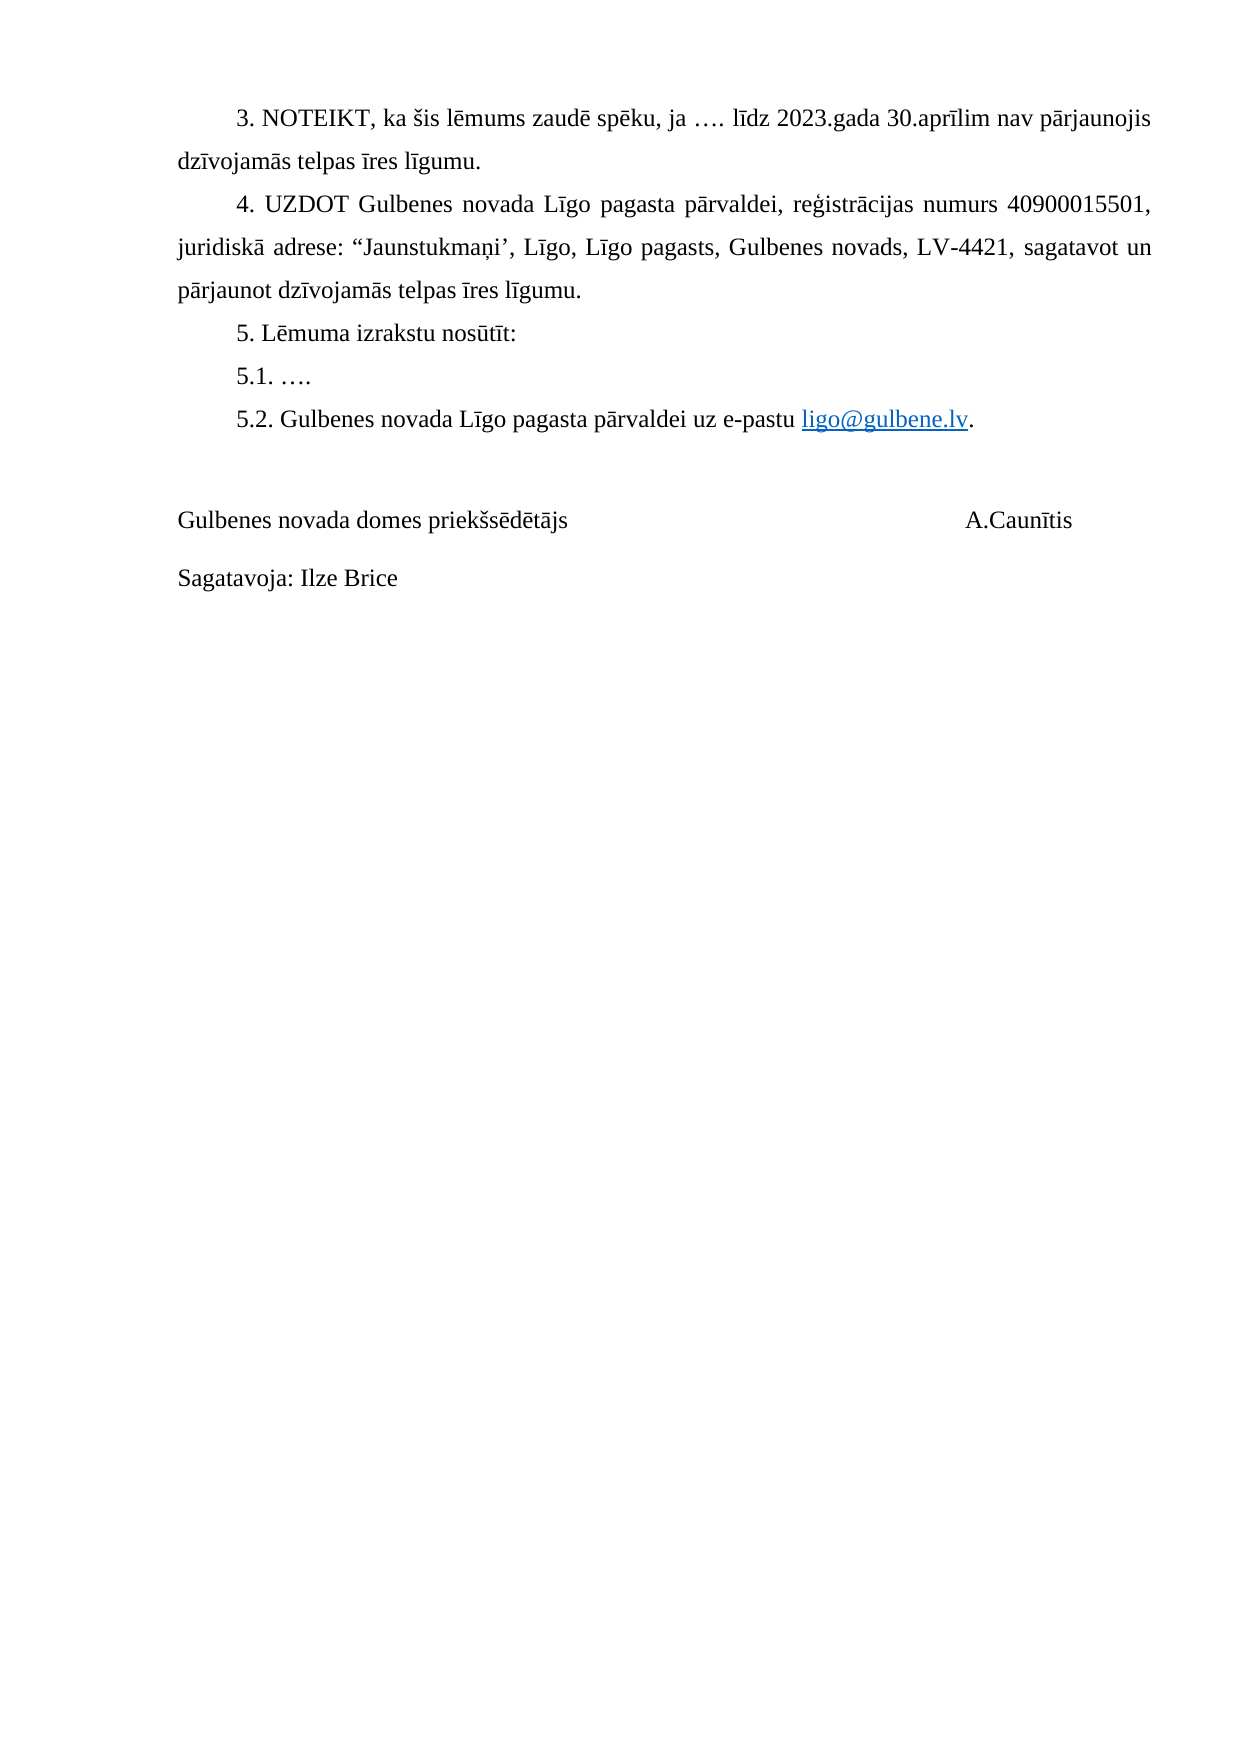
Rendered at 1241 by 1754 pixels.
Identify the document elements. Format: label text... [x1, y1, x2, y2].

text Gulbenes novada domes priekšsēdētājs A.Caunītis [177, 505, 1152, 534]
text 5. Lēmuma izrakstu nosūtīt: [177, 318, 1152, 347]
text Sagatavoja: Ilze Brice [177, 563, 1152, 591]
text 5.2. Gulbenes novada Līgo pagasta pārvaldei uz e-pastu ligo@gulbene.lv. [177, 404, 1152, 433]
text 4. UZDOT Gulbenes novada Līgo pagasta pārvaldei, reģistrācijas numurs 40900015501, juridiskā adrese: “Jaunstukmaņi’, Līgo, Līgo pagasts, Gulbenes novads, LV-4421, sagatavot un pārjaunot dzīvojamās telpas īres līgumu. [177, 189, 1152, 304]
text 5.1. …. [177, 361, 1152, 390]
text 3. NOTEIKT, ka šis lēmums zaudē spēku, ja …. līdz 2023.gada 30.aprīlim nav pārjaunojis dzīvojamās telpas īres līgumu. [177, 103, 1152, 174]
